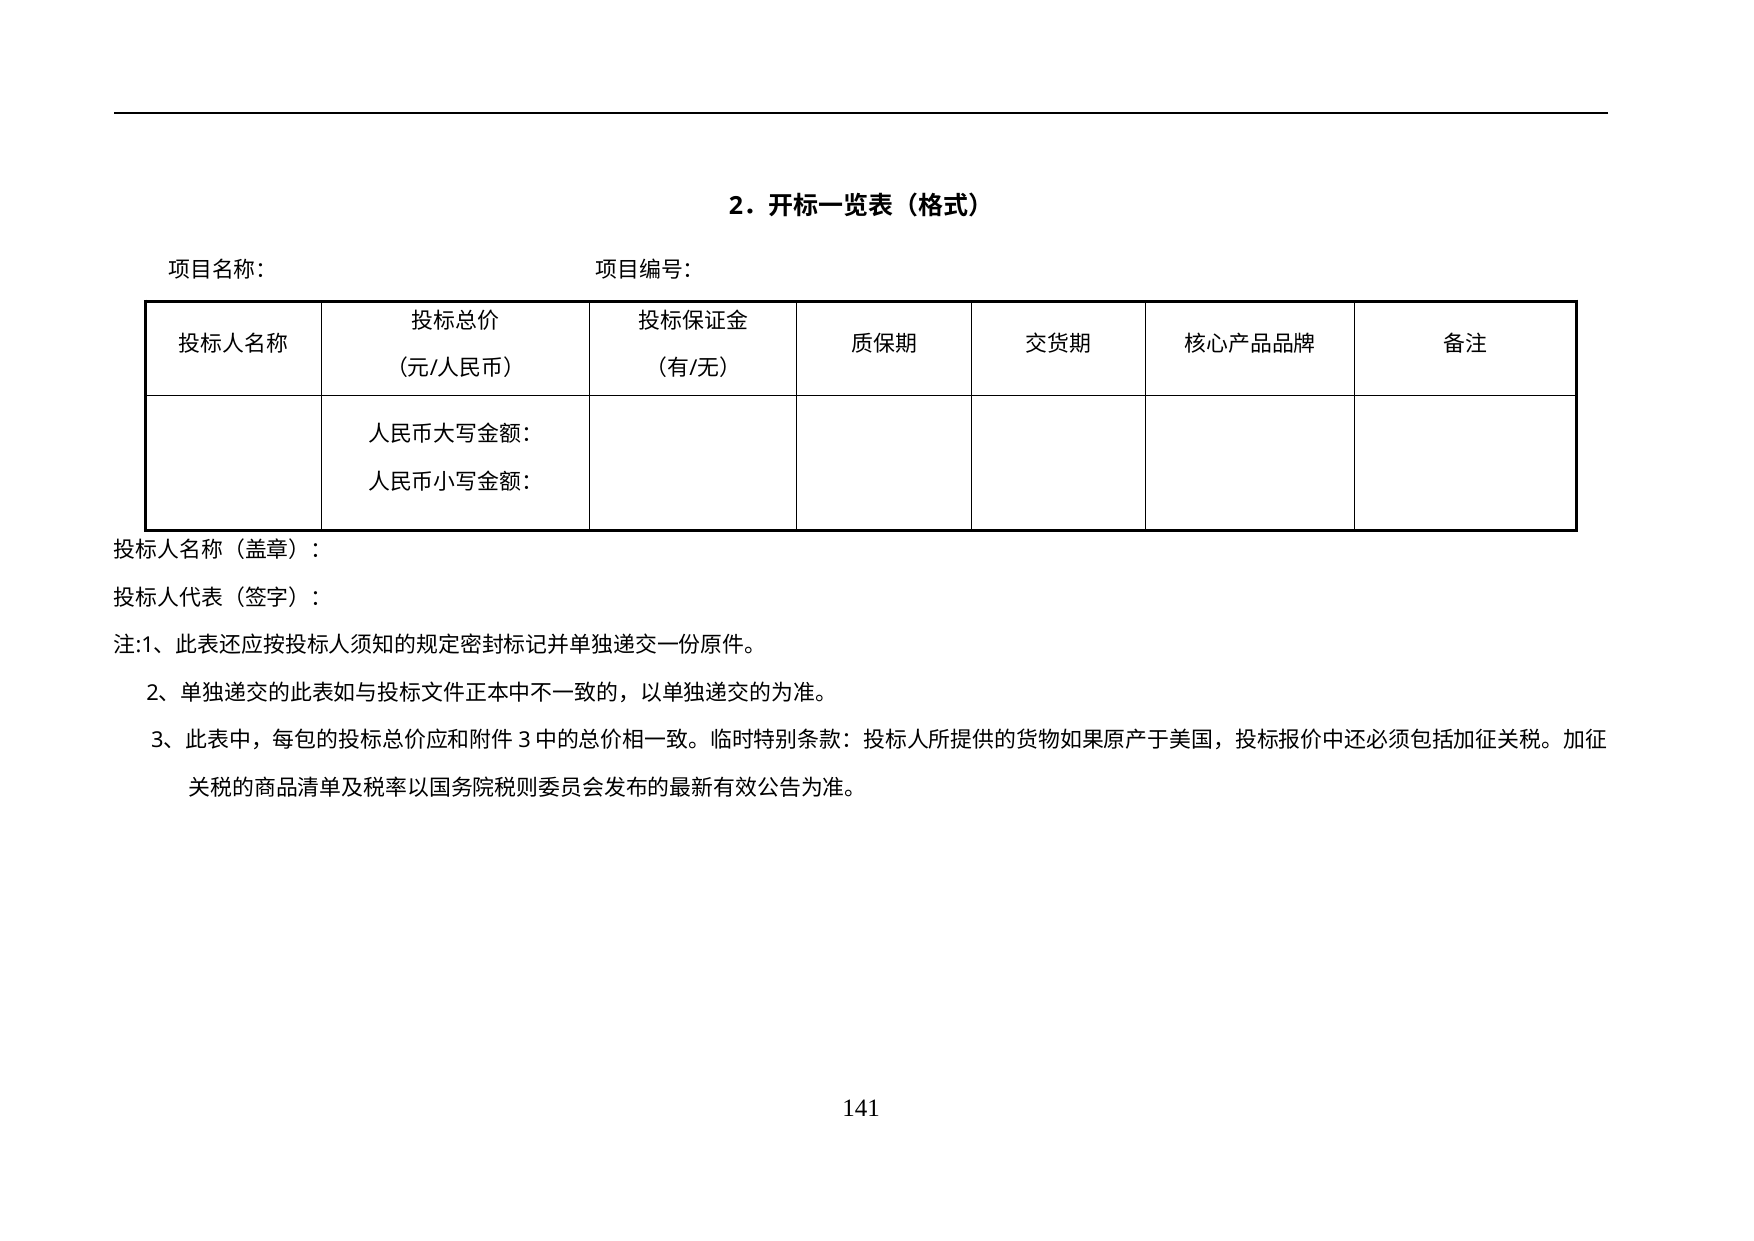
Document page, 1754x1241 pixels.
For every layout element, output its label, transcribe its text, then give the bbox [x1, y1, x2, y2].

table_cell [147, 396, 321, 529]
text 投标人代表（签字）： [113, 580, 1608, 611]
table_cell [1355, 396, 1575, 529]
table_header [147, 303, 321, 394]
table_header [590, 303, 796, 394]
text 2、单独递交的此表如与投标文件正本中不一致的，以单独递交的为准。 [113, 675, 1608, 707]
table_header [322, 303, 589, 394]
subtitle 2．开标一览表（格式） [113, 185, 1608, 221]
text 项目名称： 项目编号： [113, 252, 1608, 284]
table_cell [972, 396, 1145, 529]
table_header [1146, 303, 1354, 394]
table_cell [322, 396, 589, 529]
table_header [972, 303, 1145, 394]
text 注:1、此表还应按投标人须知的规定密封标记并单独递交一份原件。 [113, 627, 1608, 659]
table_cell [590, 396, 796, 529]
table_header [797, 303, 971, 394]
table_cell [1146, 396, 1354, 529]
text 投标人名称（盖章）： [113, 532, 1608, 564]
text 3、此表中，每包的投标总价应和附件3中的总价相一致。临时特别条款：投标人所提供的货物如果原产于美国，投标报价中还必须包括加征关税。加征关税的商品清单及税率以国务院税则委员会发布的最新有效公告为准。 [151, 722, 1608, 802]
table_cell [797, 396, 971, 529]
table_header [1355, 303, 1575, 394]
